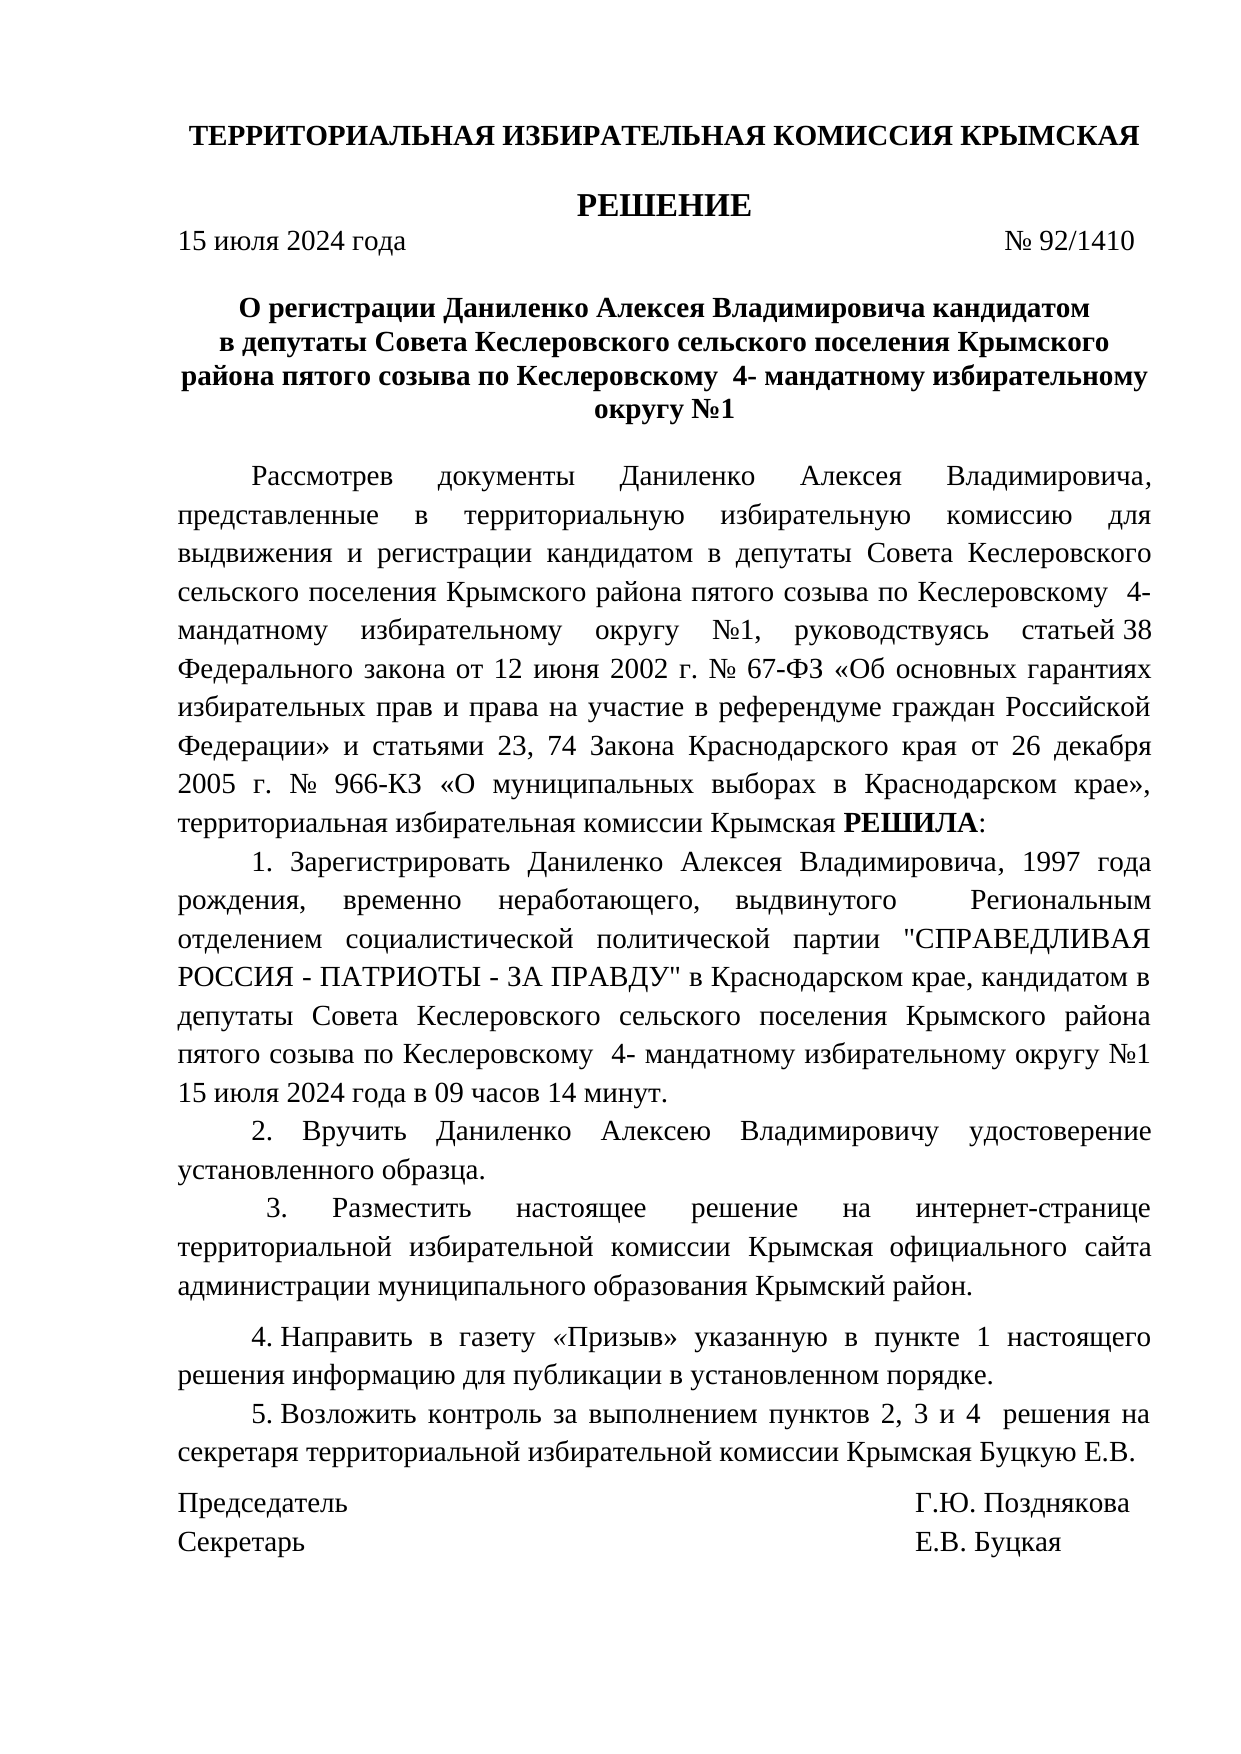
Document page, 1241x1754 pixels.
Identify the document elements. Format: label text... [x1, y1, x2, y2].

text Секретарь Е.В. Буцкая [177, 1524, 1152, 1557]
text О регистрации Даниленко Алексея Владимировича кандидатом [177, 291, 1152, 324]
text 4. Направить в газету «Призыв» указанную в пункте 1 настоящего решения информацию для публикации в установленном порядке. [177, 1319, 1152, 1391]
text 2. Вручить Даниленко Алексею Владимировичу удостоверение установленного образца. [177, 1113, 1152, 1186]
text 1. Зарегистрировать Даниленко Алексея Владимировича, 1997 года рождения, временно неработающего, выдвинутого Региональным отделением социалистической политической партии "СПРАВЕДЛИВАЯ РОССИЯ - ПАТРИОТЫ - ЗА ПРАВДУ" в Краснодарском крае, кандидатом в депутаты Совета Кеслеровского сельского поселения Крымского района пятого созыва по Кеслеровскому 4- мандатному избирательному округу №1 15 июля 2024 года в 09 часов 14 минут. [177, 844, 1152, 1108]
text ТЕРРИТОРИАЛЬНАЯ ИЗБИРАТЕЛЬНАЯ КОМИССИЯ КРЫМСКАЯ [177, 118, 1152, 152]
text 15 июля 2024 года № 92/1410 [177, 223, 1152, 257]
text 5. Возложить контроль за выполнением пунктов 2, 3 и 4 решения на секретаря территориальной избирательной комиссии Крымская Буцкую Е.В. [177, 1396, 1152, 1468]
text в депутаты Совета Кеслеровского сельского поселения Крымского района пятого созыва по Кеслеровскому 4- мандатному избирательному округу №1 [177, 324, 1152, 425]
text Рассмотрев документы Даниленко Алексея Владимировича, представленные в территориальную избирательную комиссию для выдвижения и регистрации кандидатом в депутаты Совета Кеслеровского сельского поселения Крымского района пятого созыва по Кеслеровскому 4- мандатному избирательному округу №1, руководствуясь статьей 38 Федерального закона от 12 июня 2002 г. № 67-ФЗ «Об основных гарантиях избирательных прав и права на участие в референдуме граждан Российской Федерации» и статьями 23, 74 Закона Краснодарского края от 26 декабря 2005 г. № 966-КЗ «О муниципальных выборах в Краснодарском крае», территориальная избирательная комиссии Крымская РЕШИЛА: [177, 458, 1152, 839]
text Председатель Г.Ю. Позднякова [177, 1485, 1152, 1519]
text 3. Разместить настоящее решение на интернет-странице территориальной избирательной комиссии Крымская официального сайта администрации муниципального образования Крымский район. [177, 1191, 1152, 1301]
text РЕШЕНИЕ [177, 185, 1152, 223]
